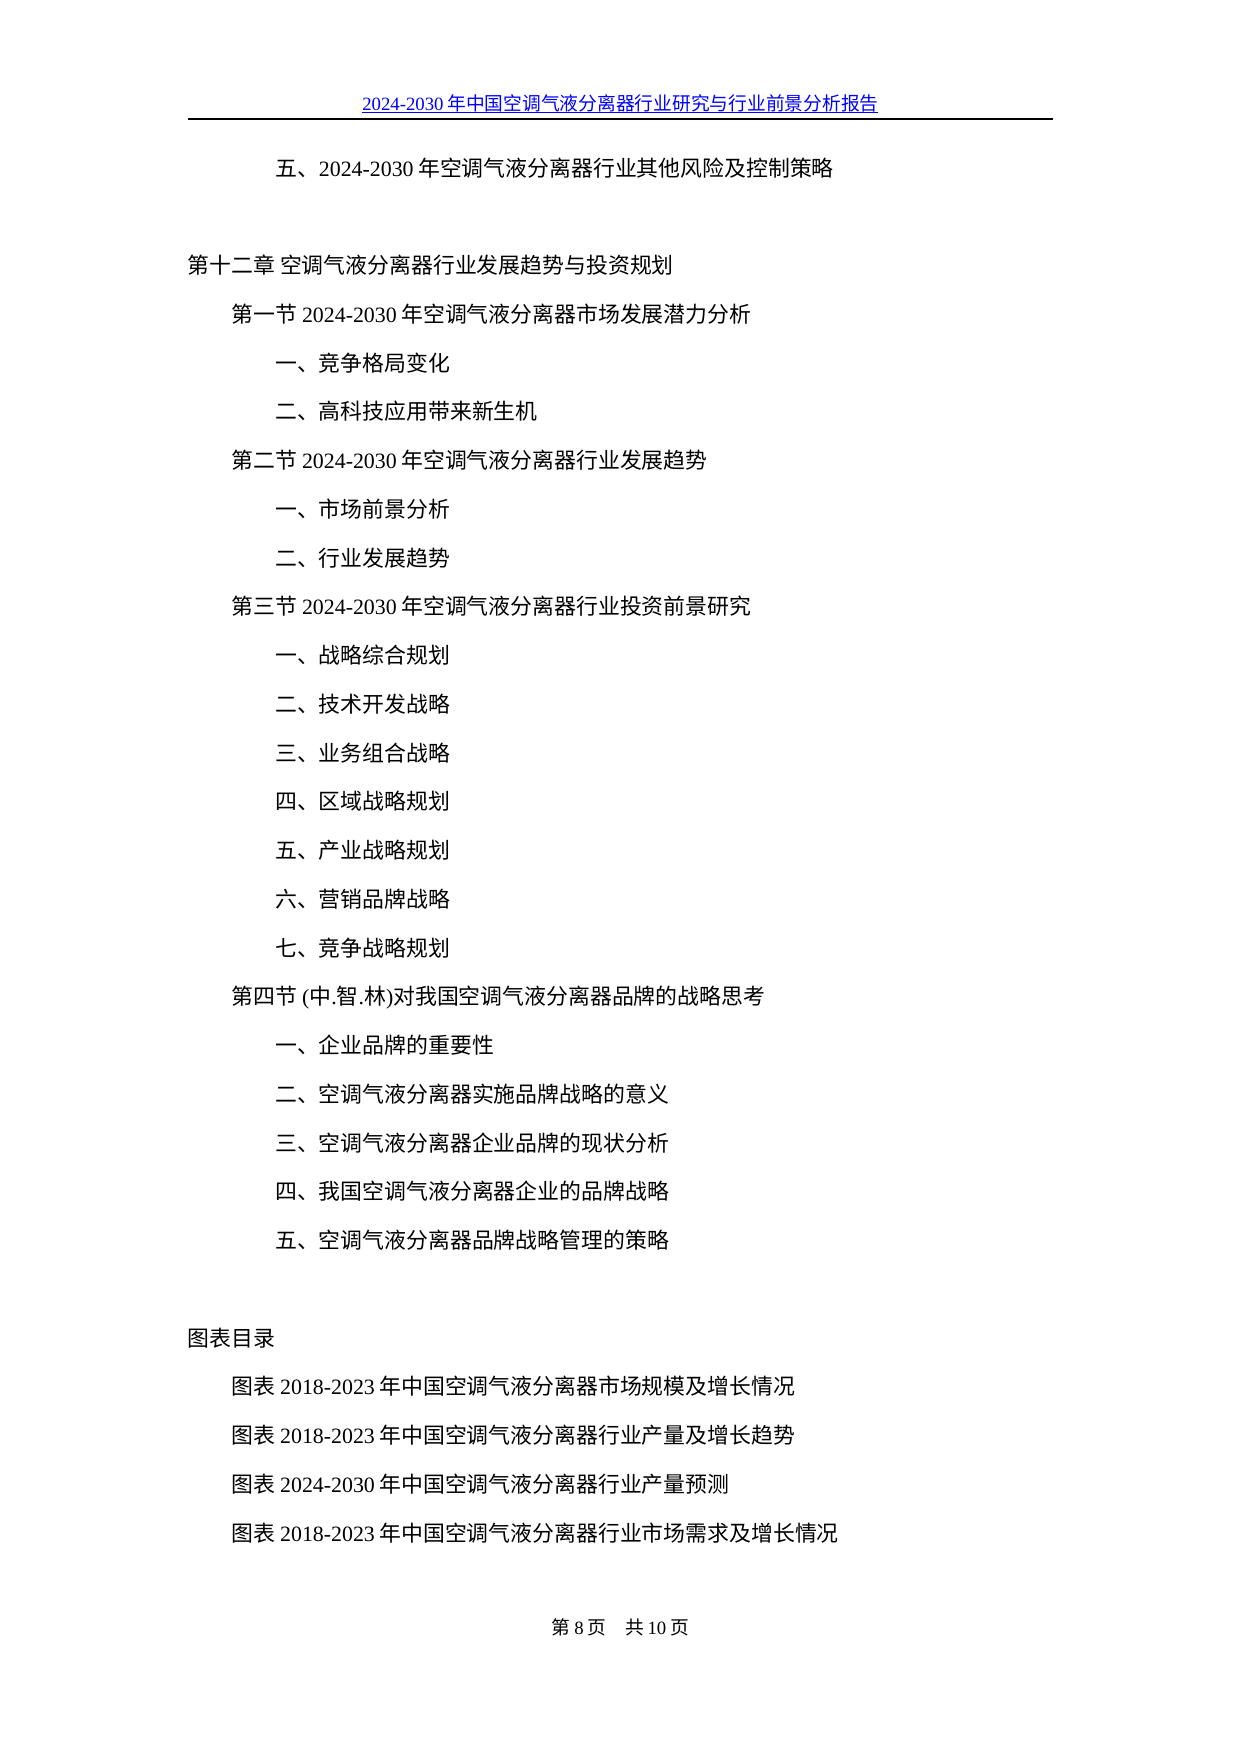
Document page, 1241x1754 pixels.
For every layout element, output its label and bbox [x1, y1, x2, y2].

text [187, 150, 1053, 1548]
